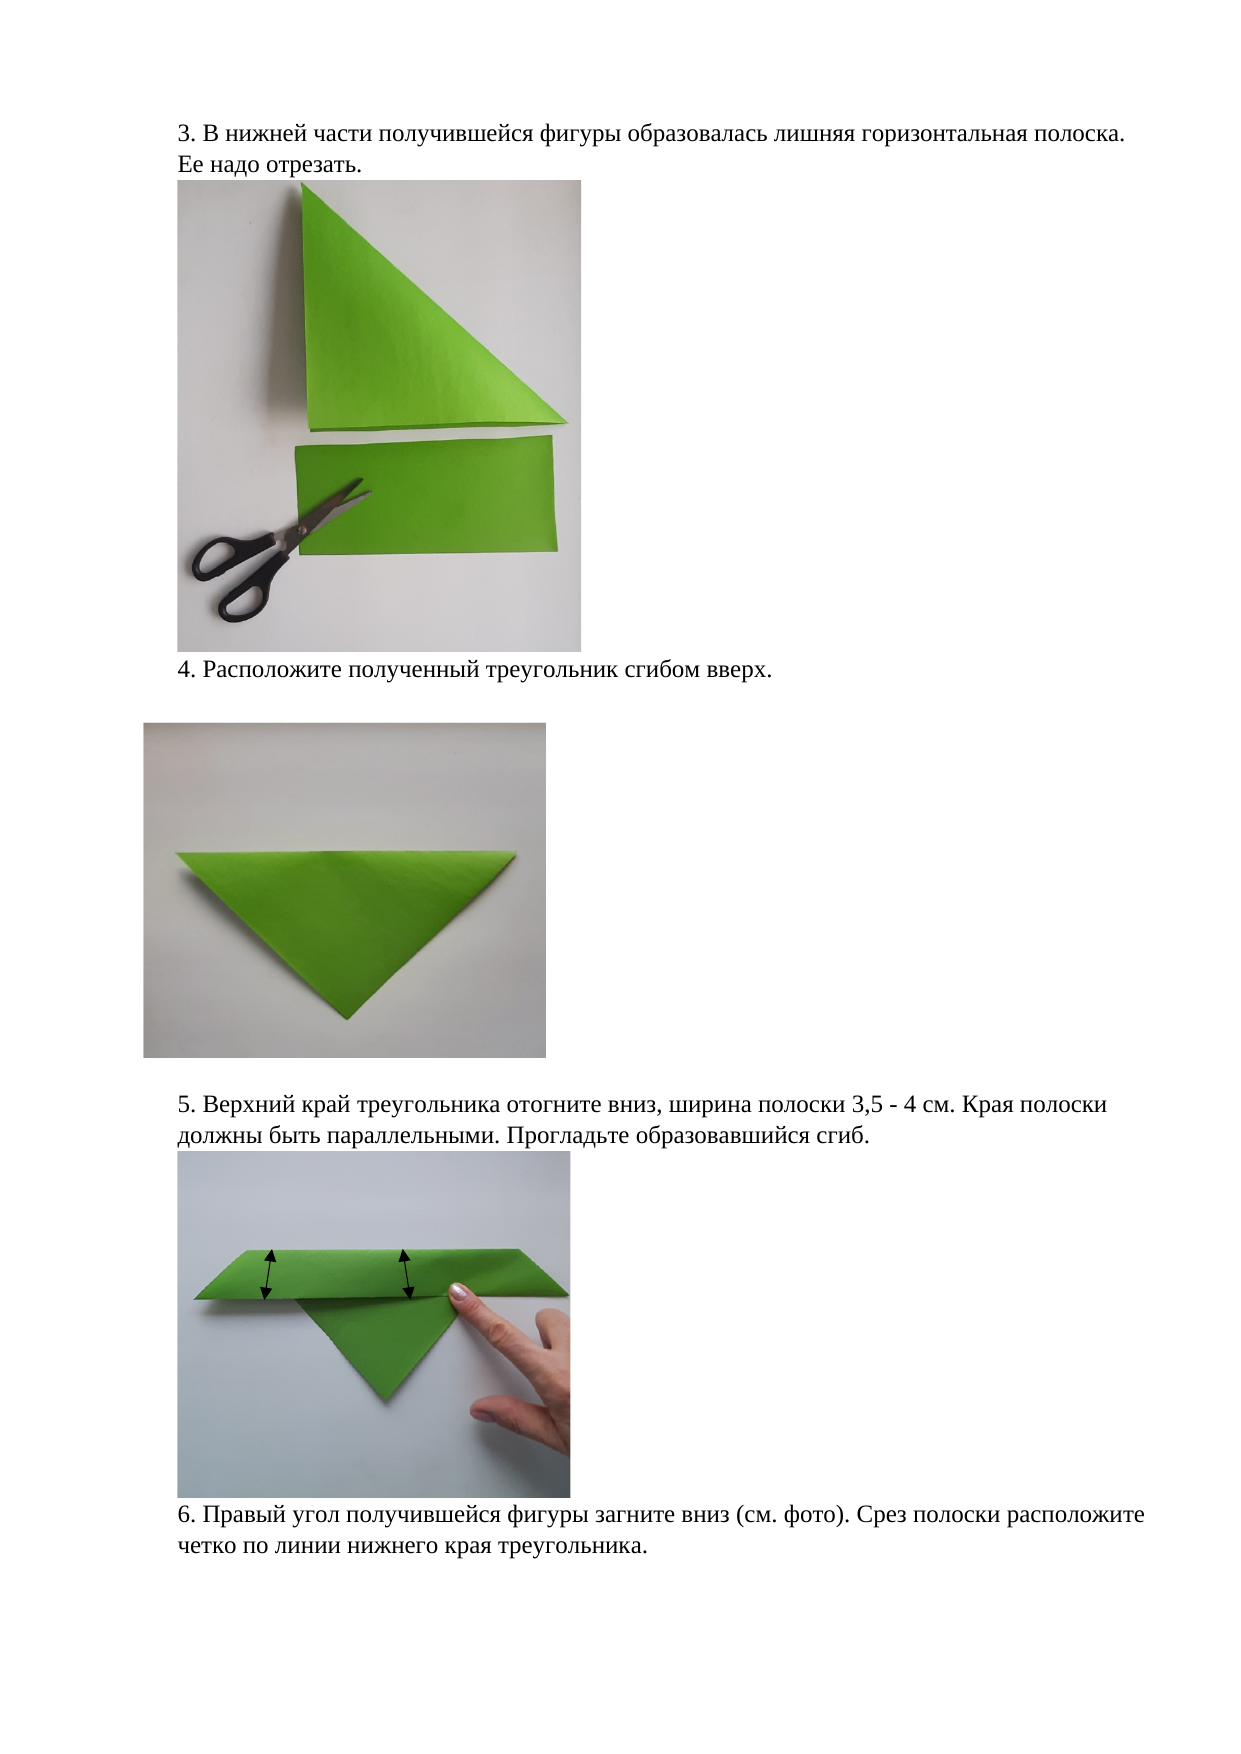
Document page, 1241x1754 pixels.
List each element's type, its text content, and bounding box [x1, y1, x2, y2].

picture [144, 723, 546, 1058]
picture [177, 180, 582, 652]
picture [177, 1151, 571, 1498]
text 3. В нижней части получившейся фигуры образовалась лишняя горизонтальная полоска. Ее надо отрезать. [177, 118, 1152, 178]
text 4. Расположите полученный треугольник сгибом вверх. [177, 654, 1152, 682]
